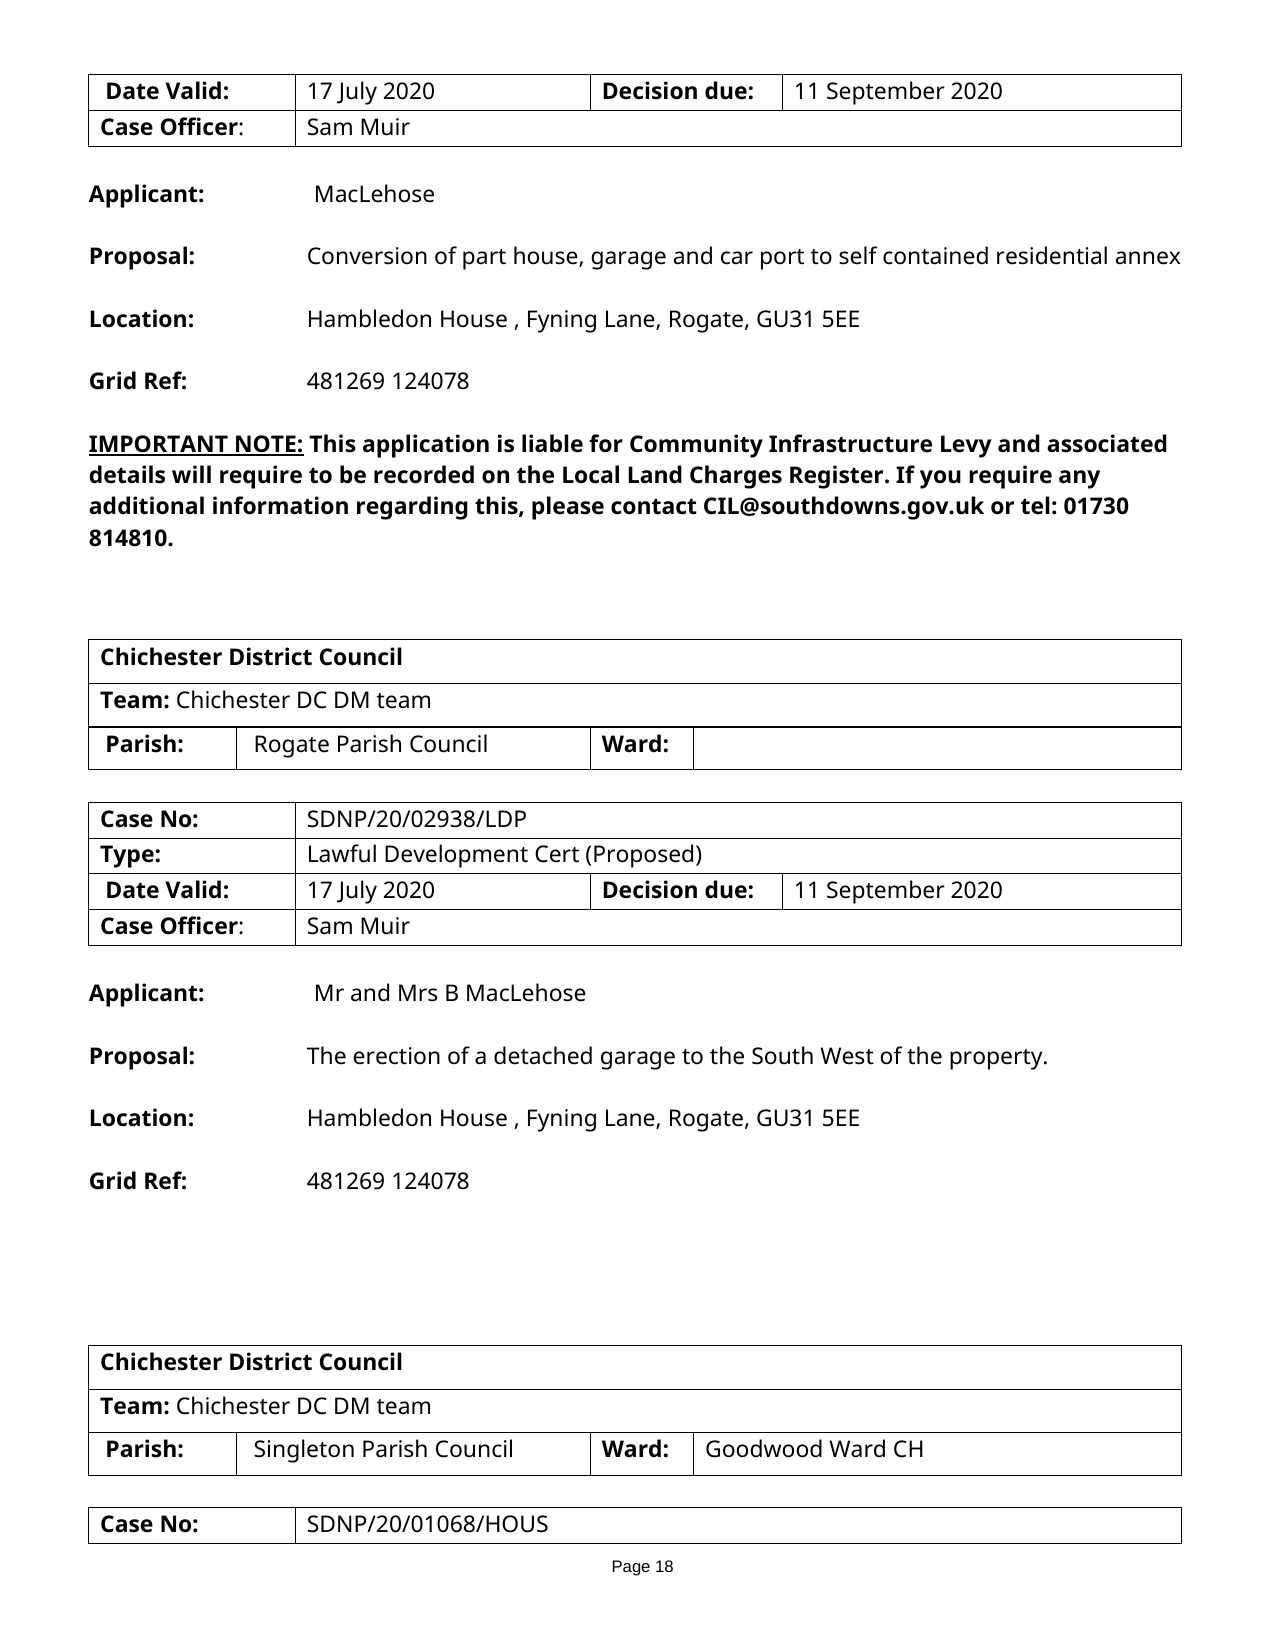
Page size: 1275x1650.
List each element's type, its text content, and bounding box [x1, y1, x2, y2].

table_cell Decision due: [591, 874, 782, 909]
table_cell 17 July 2020 [296, 874, 590, 909]
table_header Case No: [89, 1508, 295, 1543]
table_header Case No: [89, 803, 295, 837]
table_header Chichester District Council [89, 1346, 1181, 1388]
table_cell Ward: [591, 728, 693, 769]
table_header Chichester District Council [89, 640, 1181, 683]
table_cell Parish: [89, 728, 236, 769]
table_cell Case Officer: [89, 910, 295, 945]
table_cell Team: Chichester DC DM team [89, 1390, 1181, 1432]
table_cell [694, 728, 1181, 769]
table_cell Team: Chichester DC DM team [89, 684, 1181, 726]
text Applicant: Mr and Mrs B MacLehose [89, 977, 1196, 1008]
text Grid Ref: 481269 124078 [89, 365, 1196, 397]
text IMPORTANT NOTE: This application is liable for Community Infrastructure Levy and associated details will require to be recorded on the Local Land Charges Register. If you require any additional information regarding this, please contact CIL@southdowns.gov.uk or tel: 01730 814810. [89, 428, 1196, 553]
table_header SDNP/20/01068/HOUS [296, 1508, 1181, 1543]
text Location: Hambledon House , Fyning Lane, Rogate, GU31 5EE [89, 1102, 1196, 1133]
table_cell Parish: [89, 1433, 236, 1475]
table_cell Goodwood Ward CH [694, 1433, 1181, 1475]
text Grid Ref: 481269 124078 [89, 1165, 1196, 1196]
table_cell Decision due: [591, 75, 782, 110]
table_cell 11 September 2020 [783, 874, 1181, 909]
table_cell Date Valid: [89, 75, 295, 110]
table_cell Case Officer: [89, 111, 295, 146]
table_cell Ward: [591, 1433, 693, 1475]
table_cell Date Valid: [89, 874, 295, 909]
text Applicant: MacLehose [89, 178, 1196, 209]
table_header SDNP/20/02938/LDP [296, 803, 1181, 837]
table_cell Rogate Parish Council [237, 728, 590, 769]
table_cell Sam Muir [296, 910, 1181, 945]
table_cell Type: [89, 839, 295, 873]
text Proposal: Conversion of part house, garage and car port to self contained residential annex [89, 240, 1196, 272]
table_cell 17 July 2020 [296, 75, 590, 110]
table_cell Singleton Parish Council [237, 1433, 590, 1475]
table_cell Lawful Development Cert (Proposed) [296, 839, 1181, 873]
table_cell Sam Muir [296, 111, 1181, 146]
text Proposal: The erection of a detached garage to the South West of the property. [89, 1040, 1196, 1071]
table_cell 11 September 2020 [783, 75, 1181, 110]
text Location: Hambledon House , Fyning Lane, Rogate, GU31 5EE [89, 303, 1196, 334]
